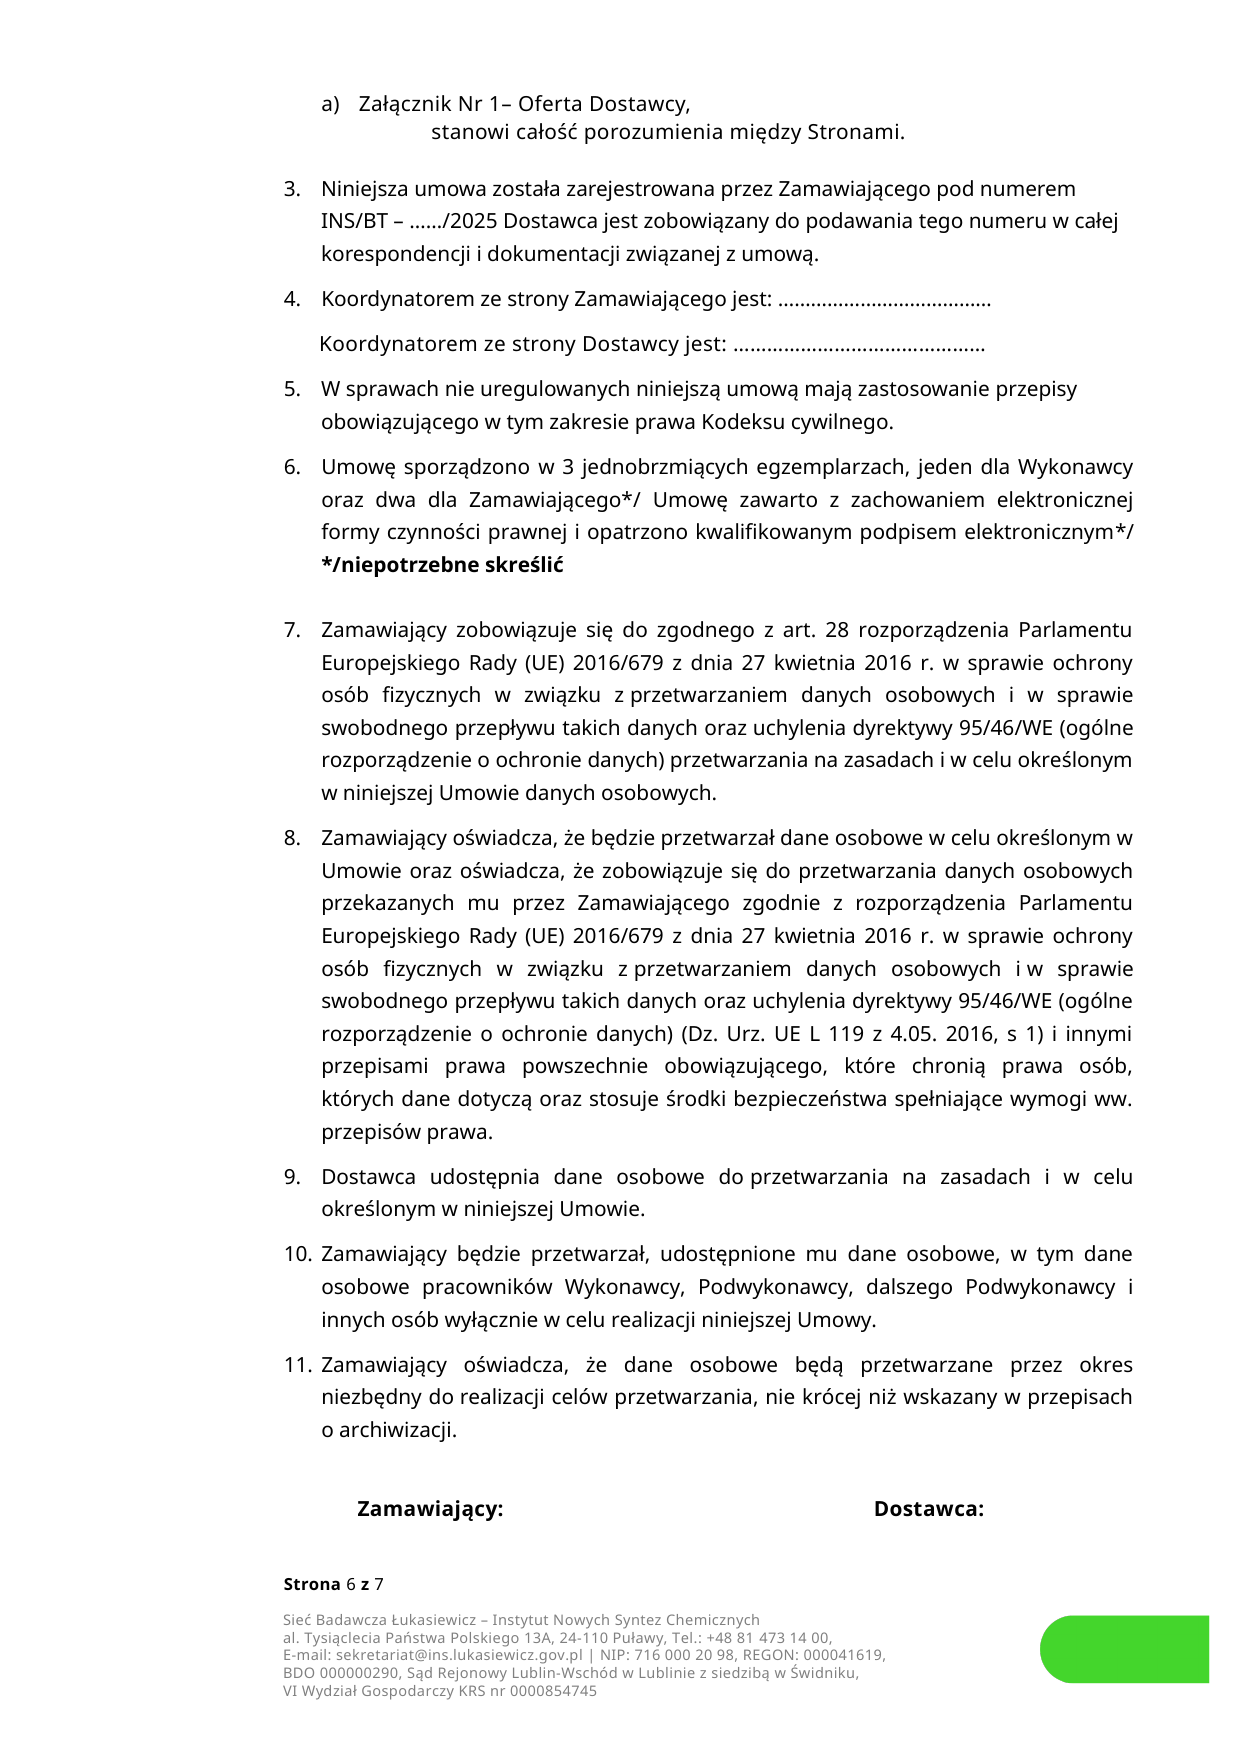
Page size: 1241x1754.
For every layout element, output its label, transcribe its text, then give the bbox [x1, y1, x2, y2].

list Zamawiający oświadcza, że dane osobowe będą przetwarzane przez okres niezbędny do realizacji celów przetwarzania, nie krócej niż wskazany w przepisach o archiwizacji. [283, 1350, 1134, 1443]
list Zamawiający zobowiązuje się do zgodnego z art. 28 rozporządzenia Parlamentu Europejskiego Rady (UE) 2016/679 z dnia 27 kwietnia 2016 r. w sprawie ochrony osób fizycznych w związku z przetwarzaniem danych osobowych i w sprawie swobodnego przepływu takich danych oraz uchylenia dyrektywy 95/46/WE (ogólne rozporządzenie o ochronie danych) przetwarzania na zasadach i w celu określonym w niniejszej Umowie danych osobowych. [283, 615, 1134, 807]
text Zamawiający: Dostawca: [283, 1493, 1134, 1522]
picture [1036, 1611, 1239, 1752]
list Niniejsza umowa została zarejestrowana przez Zamawiającego pod numerem INS/BT – ……/2025 Dostawca jest zobowiązany do podawania tego numeru w całej korespondencji i dokumentacji związanej z umową. [283, 174, 1134, 268]
list Załącznik Nr 1– Oferta Dostawcy, [321, 89, 1134, 117]
list W sprawach nie uregulowanych niniejszą umową mają zastosowanie przepisy obowiązującego w tym zakresie prawa Kodeksu cywilnego. [283, 374, 1134, 436]
text stanowi całość porozumienia między Stronami. [431, 117, 1134, 146]
list Koordynatorem ze strony Zamawiającego jest: ………………………………… [283, 284, 1134, 313]
list Dostawca udostępnia dane osobowe do przetwarzania na zasadach i w celu określonym w niniejszej Umowie. [283, 1162, 1134, 1223]
list Zamawiający będzie przetwarzał, udostępnione mu dane osobowe, w tym dane osobowe pracowników Wykonawcy, Podwykonawcy, dalszego Podwykonawcy i innych osób wyłącznie w celu realizacji niniejszej Umowy. [283, 1239, 1134, 1333]
text Koordynatorem ze strony Dostawcy jest: ……………………………………… [313, 329, 1134, 358]
list Zamawiający oświadcza, że będzie przetwarzał dane osobowe w celu określonym w Umowie oraz oświadcza, że zobowiązuje się do przetwarzania danych osobowych przekazanych mu przez Zamawiającego zgodnie z rozporządzenia Parlamentu Europejskiego Rady (UE) 2016/679 z dnia 27 kwietnia 2016 r. w sprawie ochrony osób fizycznych w związku z przetwarzaniem danych osobowych i w sprawie swobodnego przepływu takich danych oraz uchylenia dyrektywy 95/46/WE (ogólne rozporządzenie o ochronie danych) (Dz. Urz. UE L 119 z 4.05. 2016, s 1) i innymi przepisami prawa powszechnie obowiązującego, które chronią prawa osób, których dane dotyczą oraz stosuje środki bezpieczeństwa spełniające wymogi ww. przepisów prawa. [283, 823, 1134, 1145]
list Umowę sporządzono w 3 jednobrzmiących egzemplarzach, jeden dla Wykonawcy oraz dwa dla Zamawiającego*/ Umowę zawarto z zachowaniem elektronicznej formy czynności prawnej i opatrzono kwalifikowanym podpisem elektronicznym*/ */niepotrzebne skreślić [283, 452, 1134, 578]
